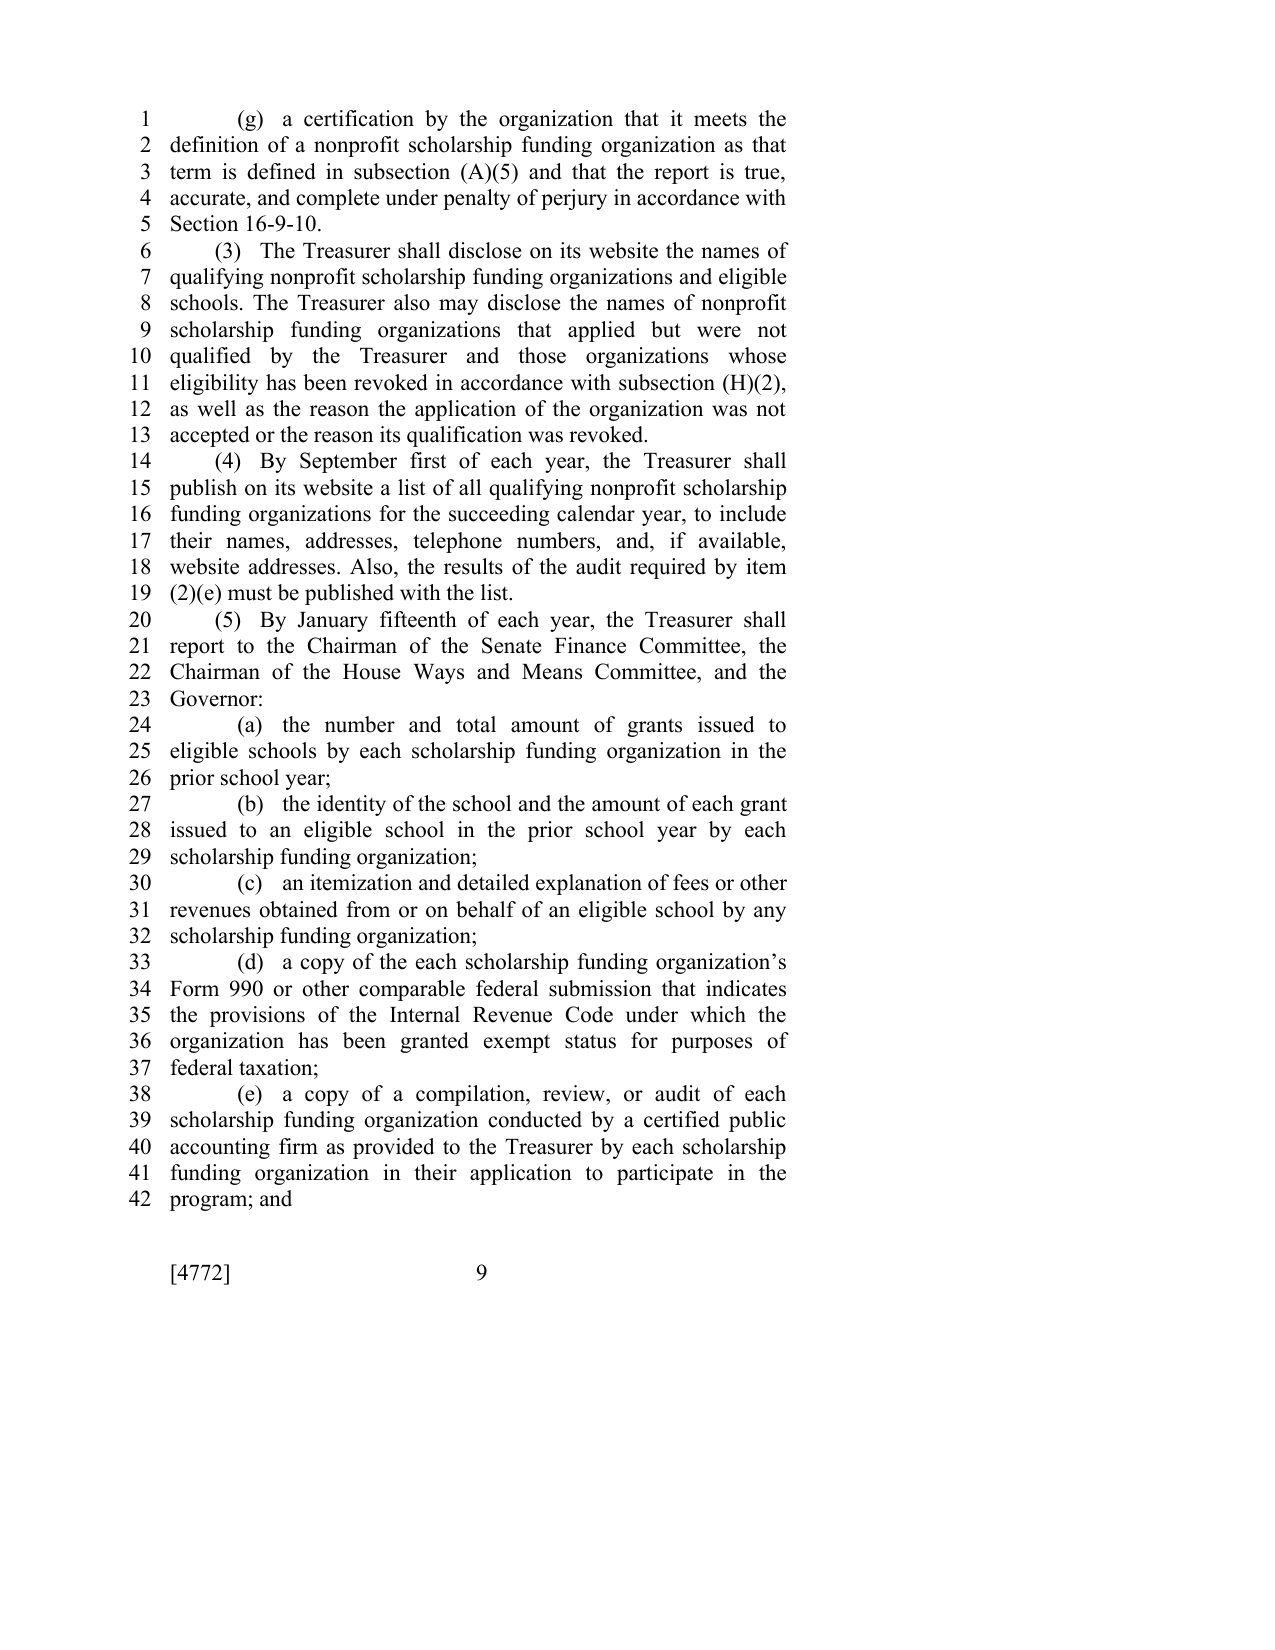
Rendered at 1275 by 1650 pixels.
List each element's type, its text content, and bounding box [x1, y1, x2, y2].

text (d) a copy of the each scholarship funding organization’s Form 990 or other comparable federal submission that indicates the provisions of the Internal Revenue Code under which the organization has been granted exempt status for purposes of federal taxation; [169, 948, 787, 1080]
text (4) By September first of each year, the Treasurer shall publish on its website a list of all qualifying nonprofit scholarship funding organizations for the succeeding calendar year, to include their names, addresses, telephone numbers, and, if available, website addresses. Also, the results of the audit required by item (2)(e) must be published with the list. [169, 448, 787, 606]
text (g) a certification by the organization that it meets the definition of a nonprofit scholarship funding organization as that term is defined in subsection (A)(5) and that the report is true, accurate, and complete under penalty of perjury in accordance with Section 16-9-10. [169, 105, 787, 237]
text (e) a copy of a compilation, review, or audit of each scholarship funding organization conducted by a certified public accounting firm as provided to the Treasurer by each scholarship funding organization in their application to participate in the program; and [169, 1080, 787, 1212]
text (a) the number and total amount of grants issued to eligible schools by each scholarship funding organization in the prior school year; [169, 711, 787, 790]
text (3) The Treasurer shall disclose on its website the names of qualifying nonprofit scholarship funding organizations and eligible schools. The Treasurer also may disclose the names of nonprofit scholarship funding organizations that applied but were not qualified by the Treasurer and those organizations whose eligibility has been revoked in accordance with subsection (H)(2), as well as the reason the application of the organization was not accepted or the reason its qualification was revoked. [169, 237, 787, 448]
text (c) an itemization and detailed explanation of fees or other revenues obtained from or on behalf of an eligible school by any scholarship funding organization; [169, 869, 787, 948]
text (5) By January fifteenth of each year, the Treasurer shall report to the Chairman of the Senate Finance Committee, the Chairman of the House Ways and Means Committee, and the Governor: [169, 606, 787, 711]
text (b) the identity of the school and the amount of each grant issued to an eligible school in the prior school year by each scholarship funding organization; [169, 790, 787, 869]
